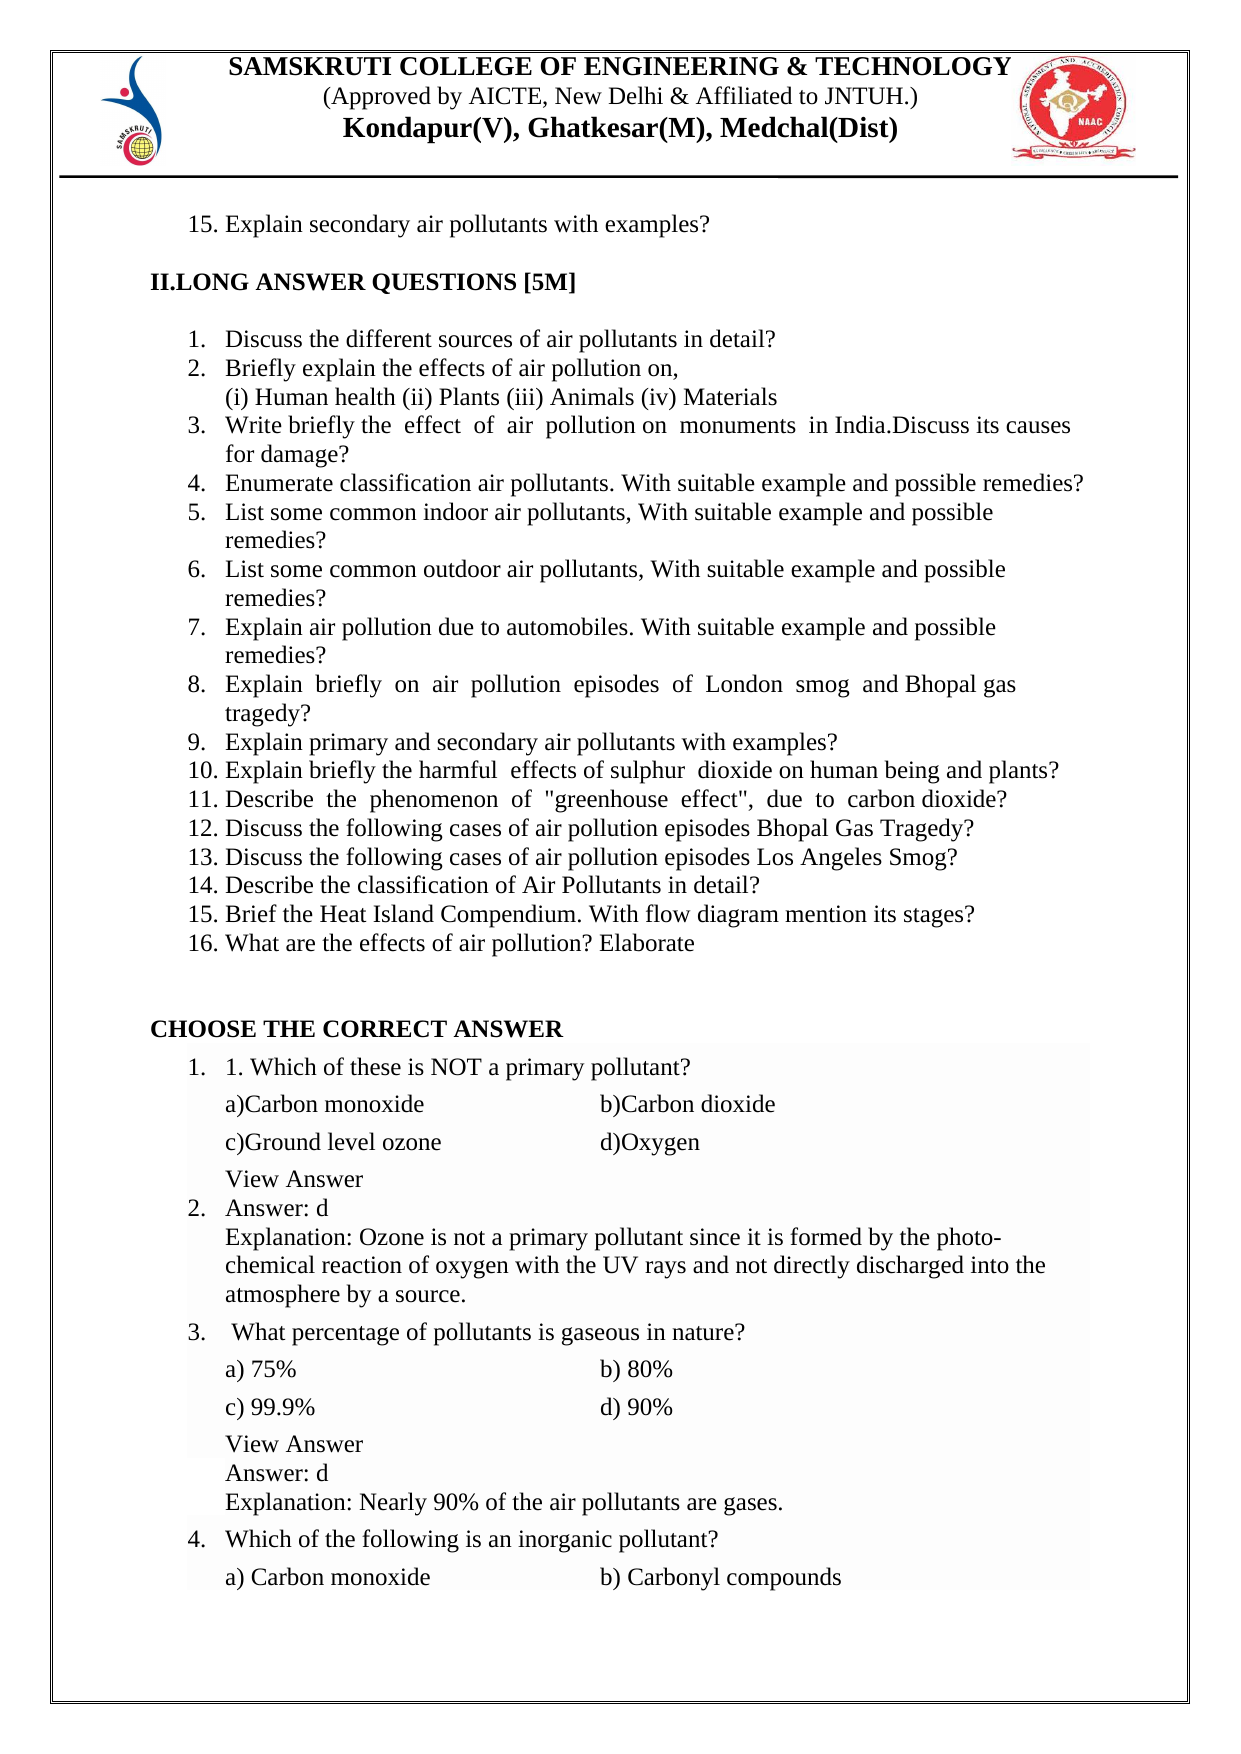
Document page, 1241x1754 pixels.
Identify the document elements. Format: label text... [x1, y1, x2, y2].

list Enumerate classification air pollutants. With suitable example and possible remedies? [187, 468, 1090, 497]
list Discuss the different sources of air pollutants in detail? [187, 324, 1090, 353]
list Describe the phenomenon of "greenhouse effect", due to carbon dioxide? [187, 784, 1090, 813]
text CHOOSE THE CORRECT ANSWER [150, 1014, 1090, 1043]
list Explain primary and secondary air pollutants with examples? [187, 727, 1090, 755]
list Answer: d Explanation: Nearly 90% of the air pollutants are gases. [225, 1458, 1090, 1515]
picture [100, 54, 166, 166]
picture [1011, 54, 1136, 166]
list Write briefly the effect of air pollution on monuments in India.Discuss its causes for damage? [187, 410, 1090, 468]
list Discuss the following cases of air pollution episodes Los Angeles Smog? [187, 842, 1090, 870]
list Explain air pollution due to automobiles. With suitable example and possible remedies? [187, 612, 1090, 669]
list What percentage of pollutants is gaseous in nature? a) 75% b) 80% c) 99.9% d) 90% View Answer [187, 1308, 1090, 1458]
list List some common outdoor air pollutants, With suitable example and possible remedies? [187, 554, 1090, 612]
list Describe the classification of Air Pollutants in detail? [187, 870, 1090, 899]
text II.LONG ANSWER QUESTIONS [5M] [150, 267, 1090, 295]
list Answer: d Explanation: Ozone is not a primary pollutant since it is formed by the photo-chemical reaction of oxygen with the UV rays and not directly discharged into the atmosphere by a source. [187, 1193, 1090, 1308]
list List some common indoor air pollutants, With suitable example and possible remedies? [187, 497, 1090, 554]
list 1. Which of these is NOT a primary pollutant? a)Carbon monoxide b)Carbon dioxide c)Ground level ozone d)Oxygen View Answer [187, 1043, 1090, 1193]
list Discuss the following cases of air pollution episodes Bhopal Gas Tragedy? [187, 813, 1090, 842]
list Explain briefly on air pollution episodes of London smog and Bhopal gas tragedy? [187, 669, 1090, 727]
list Briefly explain the effects of air pollution on, [187, 353, 1090, 382]
list Explain briefly the harmful effects of sulphur dioxide on human being and plants? [187, 755, 1090, 784]
text (i) Human health (ii) Plants (iii) Animals (iv) Materials [150, 382, 1090, 410]
list Explain secondary air pollutants with examples? [187, 209, 1090, 238]
list What are the effects of air pollution? Elaborate [187, 928, 1090, 957]
list Brief the Heat Island Compendium. With flow diagram mention its stages? [187, 899, 1090, 928]
